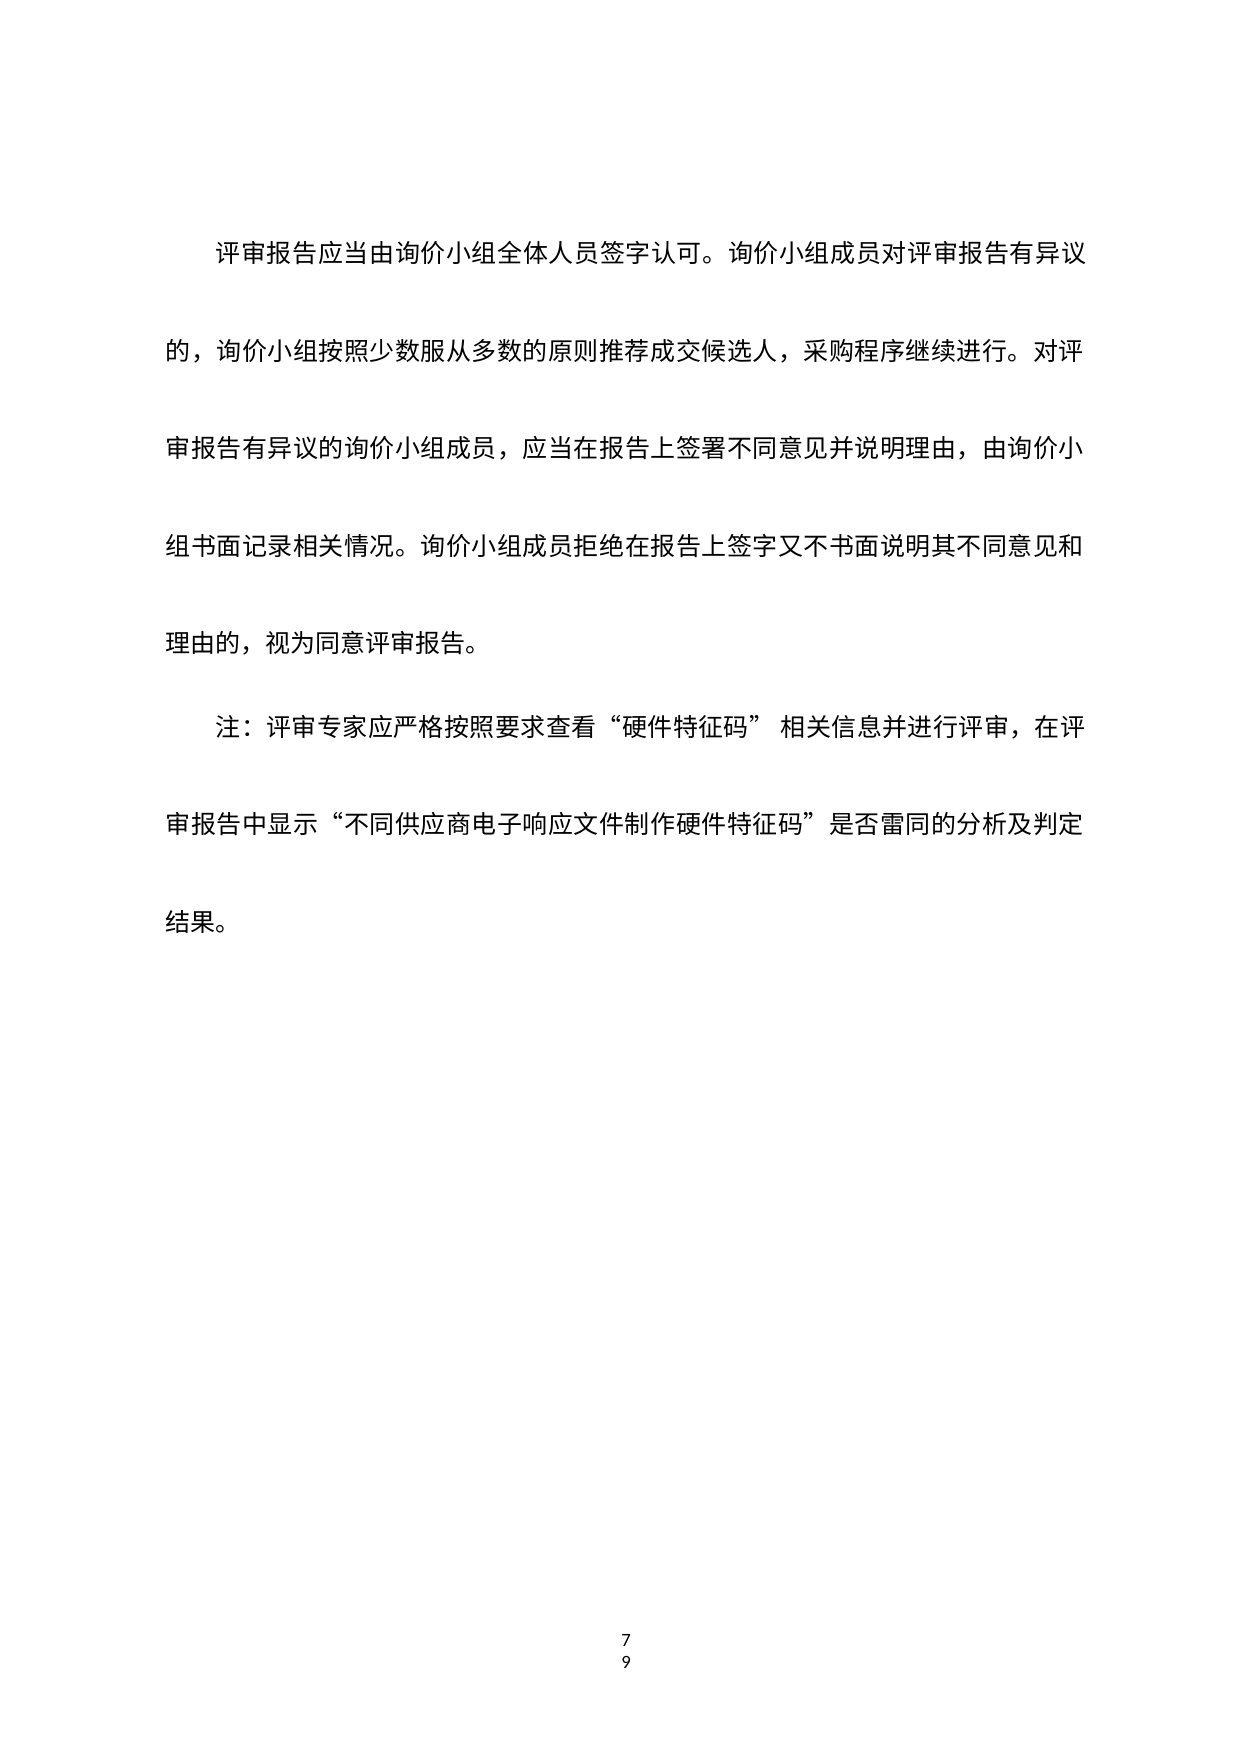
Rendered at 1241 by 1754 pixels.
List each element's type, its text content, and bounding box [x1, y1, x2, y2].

text 评审报告应当由询价小组全体人员签字认可。询价小组成员对评审报告有异议的，询价小组按照少数服从多数的原则推荐成交候选人，采购程序继续进行。对评审报告有异议的询价小组成员，应当在报告上签署不同意见并说明理由，由询价小组书面记录相关情况。询价小组成员拒绝在报告上签字又不书面说明其不同意见和理由的，视为同意评审报告。 [165, 219, 1087, 674]
text 注：评审专家应严格按照要求查看“硬件特征码” 相关信息并进行评审，在评审报告中显示“不同供应商电子响应文件制作硬件特征码”是否雷同的分析及判定结果。 [165, 693, 1087, 953]
